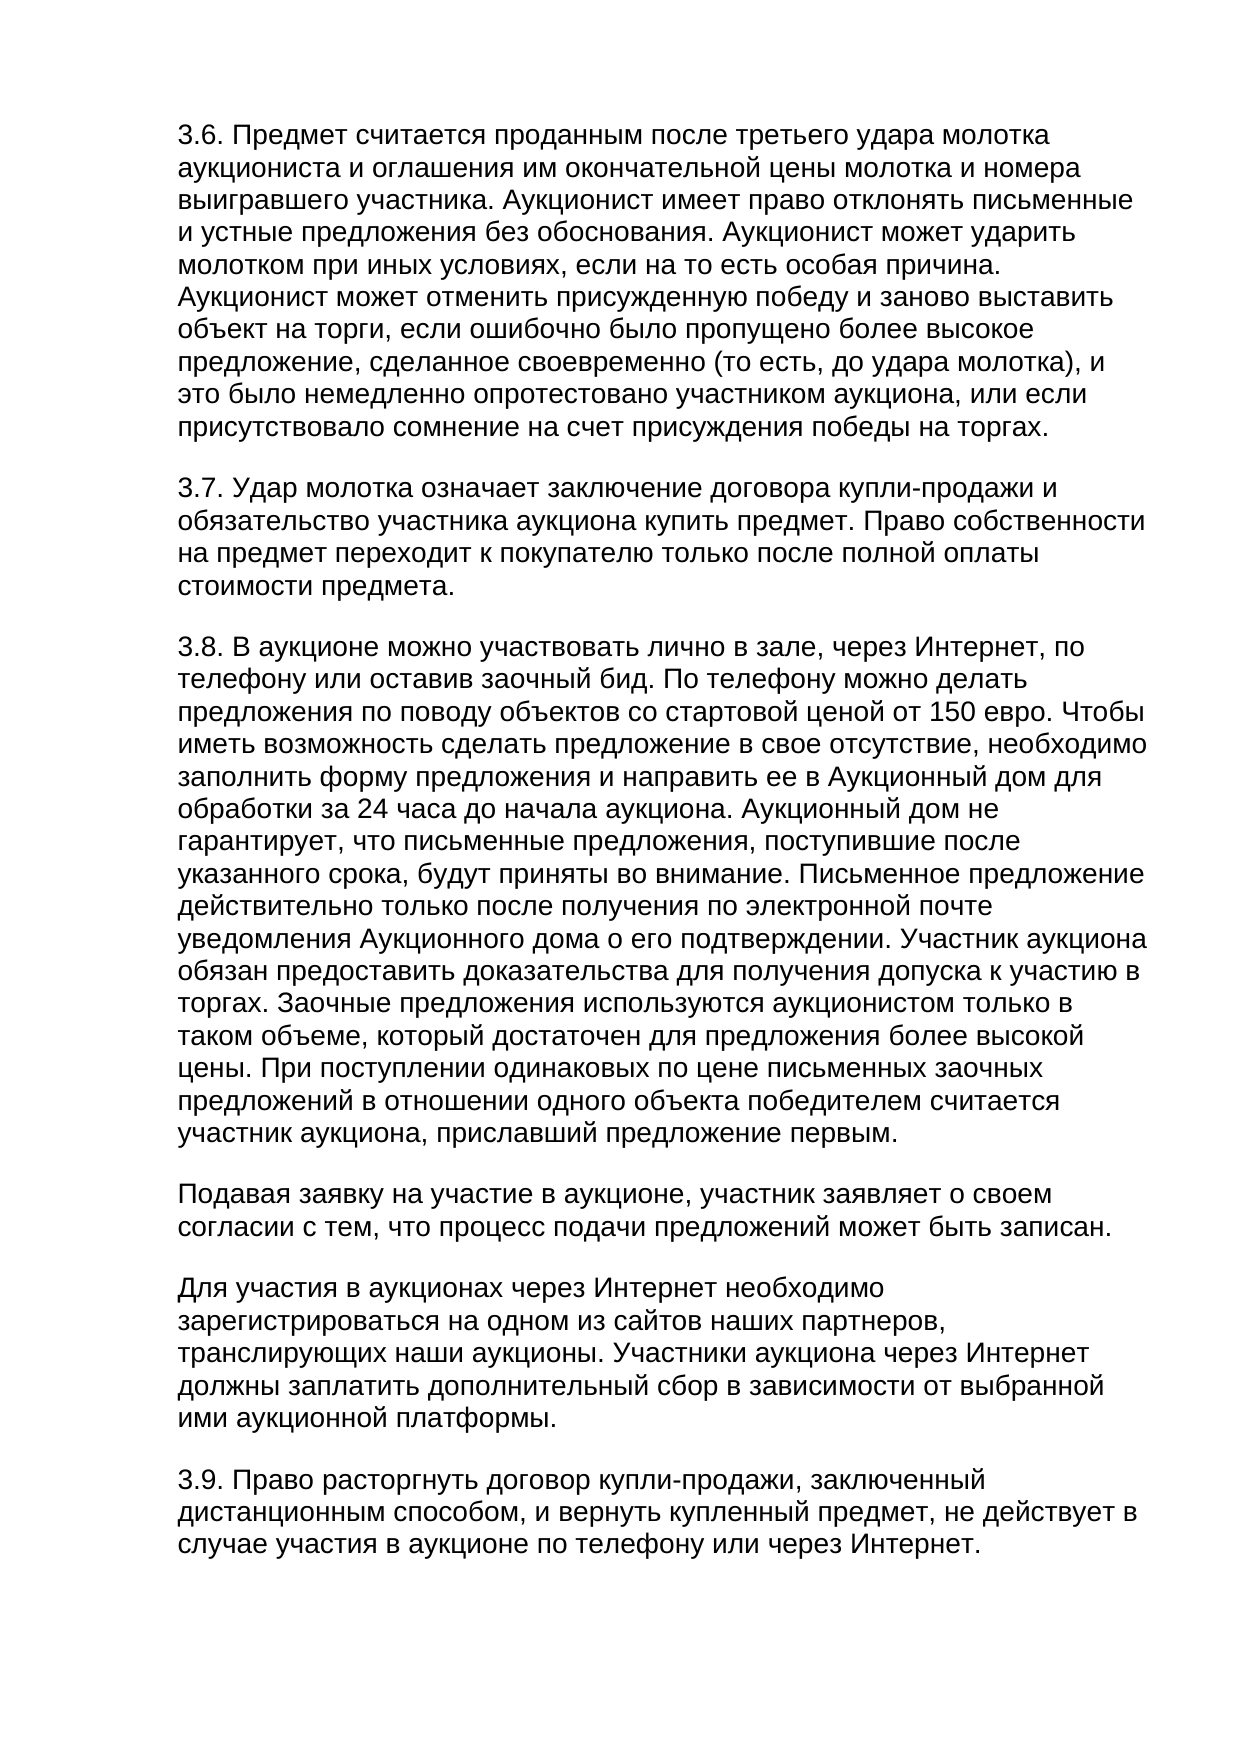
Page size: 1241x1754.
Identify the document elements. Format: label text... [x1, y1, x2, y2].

text 3.9. Право расторгнуть договор купли-продажи, заключенный дистанционным способом, и вернуть купленный предмет, не действует в случае участия в аукционе по телефону или через Интернет. [177, 1463, 1152, 1560]
text Для участия в аукционах через Интернет необходимо зарегистрироваться на одном из сайтов наших партнеров, транслирующих наши аукционы. Участники аукциона через Интернет должны заплатить дополнительный сбор в зависимости от выбранной ими аукционной платформы. [177, 1271, 1152, 1433]
text Подавая заявку на участие в аукционе, участник заявляет о своем согласии с тем, что процесс подачи предложений может быть записан. [177, 1177, 1152, 1242]
text 3.8. В аукционе можно участвовать лично в зале, через Интернет, по телефону или оставив заочный бид. По телефону можно делать предложения по поводу объектов со стартовой ценой от 150 евро. Чтобы иметь возможность сделать предложение в свое отсутствие, необходимо заполнить форму предложения и направить ее в Аукционный дом для обработки за 24 часа до начала аукциона. Аукционный дом не гарантирует, что письменные предложения, поступившие после указанного срока, будут приняты во внимание. Письменное предложение действительно только после получения по электронной почте уведомления Аукционного дома о его подтверждении. Участник аукциона обязан предоставить доказательства для получения допуска к участию в торгах. Заочные предложения используются аукционистом только в таком объеме, который достаточен для предложения более высокой цены. При поступлении одинаковых по цене письменных заочных предложений в отношении одного объекта победителем считается участник аукциона, приславший предложение первым. [177, 630, 1152, 1148]
text 3.7. Удар молотка означает заключение договора купли-продажи и обязательство участника аукциона купить предмет. Право собственности на предмет переходит к покупателю только после полной оплаты стоимости предмета. [177, 471, 1152, 601]
text 3.6. Предмет считается проданным после третьего удара молотка аукциониста и оглашения им окончательной цены молотка и номера выигравшего участника. Аукционист имеет право отклонять письменные и устные предложения без обоснования. Аукционист может ударить молотком при иных условиях, если на то есть особая причина. Аукционист может отменить присужденную победу и заново выставить объект на торги, если ошибочно было пропущено более высокое предложение, сделанное своевременно (то есть, до удара молотка), и это было немедленно опротестовано участником аукциона, или если присутствовало сомнение на счет присуждения победы на торгах. [177, 118, 1152, 442]
